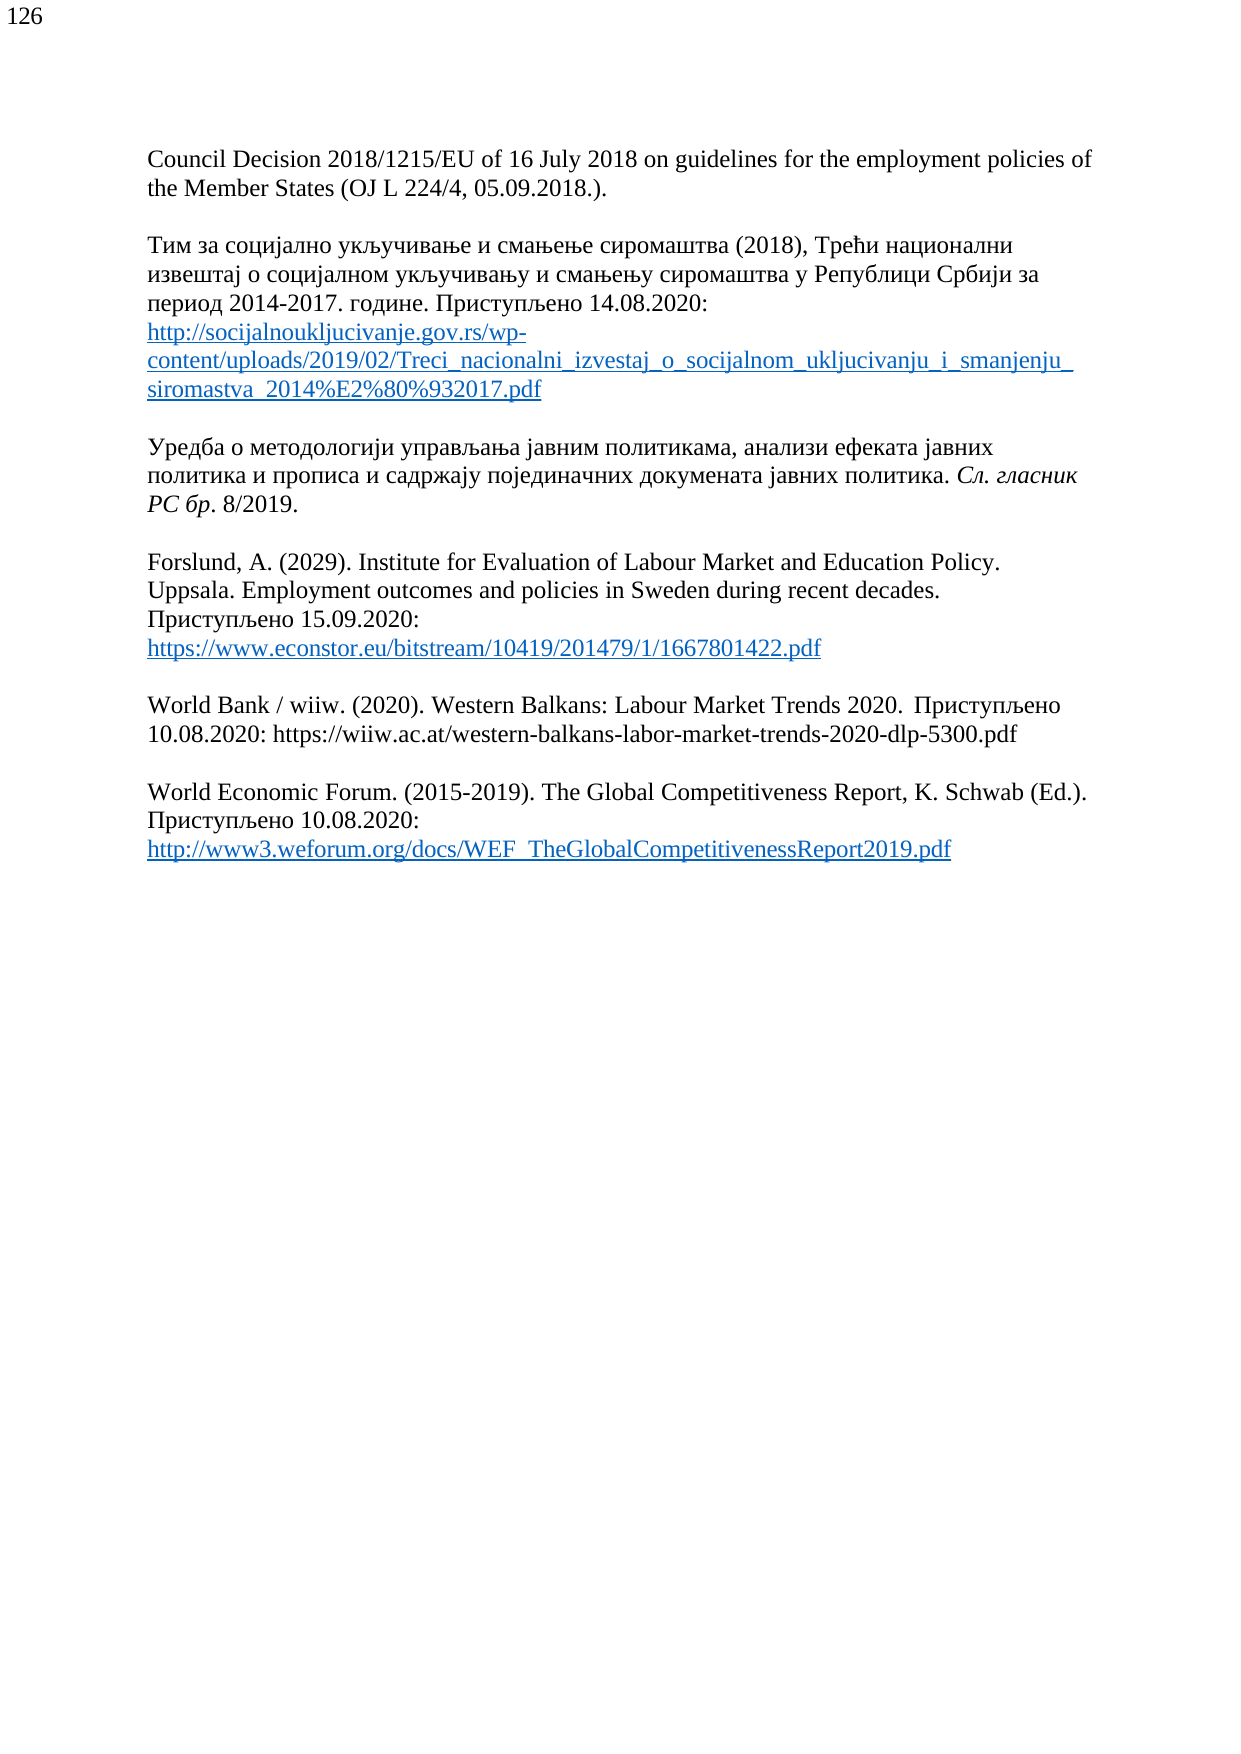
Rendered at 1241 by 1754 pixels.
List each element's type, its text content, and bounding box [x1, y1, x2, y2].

text World Bank / wiiw. (2020). Western Balkans: Labour Market Trends 2020. Приступљено 10.08.2020: https://wiiw.ac.at/western-balkans-labor-market-trends-2020-dlp-5300.pdf [147, 691, 1107, 748]
text Forslund, А. (2029). Institute for Evaluation of Labour Market and Education Policy. Uppsala. Employment outcomes and policies in Sweden during recent decades. [147, 547, 1032, 604]
text Уредба о методологији управљања јавним политикама, анализи ефеката јавних политика и прописа и садржају појединачних докумената јавних политика. Сл. гласник РС бр. 8/2019. [147, 432, 1087, 518]
text Тим за социјално укључивање и смањење сиромаштва (2018), Трећи национални извештај о социјалном укључивању и смањењу сиромаштва у Републици Србији за период 2014-2017. године. Приступљено 14.08.2020: http://socijalnoukljucivanje.gov.rs/wp- content/uploads/2019/02/Treci_nacionalni_izvestaj_o_socijalnom_ukljucivanju_i_smanjenju_ siromastva_2014%E2%80%932017.pdf [147, 231, 1091, 403]
text Приступљено 15.09.2020: https://www.econstor.eu/bitstream/10419/201479/1/1667801422.pdf [147, 604, 1032, 662]
text Council Decision 2018/1215/EU of 16 July 2018 on guidelines for the employment policies of the Member States (OJ L 224/4, 05.09.2018.). [147, 144, 1107, 202]
text World Economic Forum. (2015-2019). The Global Competitiveness Report, K. Schwab (Ed.). Приступљено 10.08.2020: http://www3.weforum.org/docs/WEF_TheGlobalCompetitivenessReport2019.pdf [147, 777, 1107, 863]
